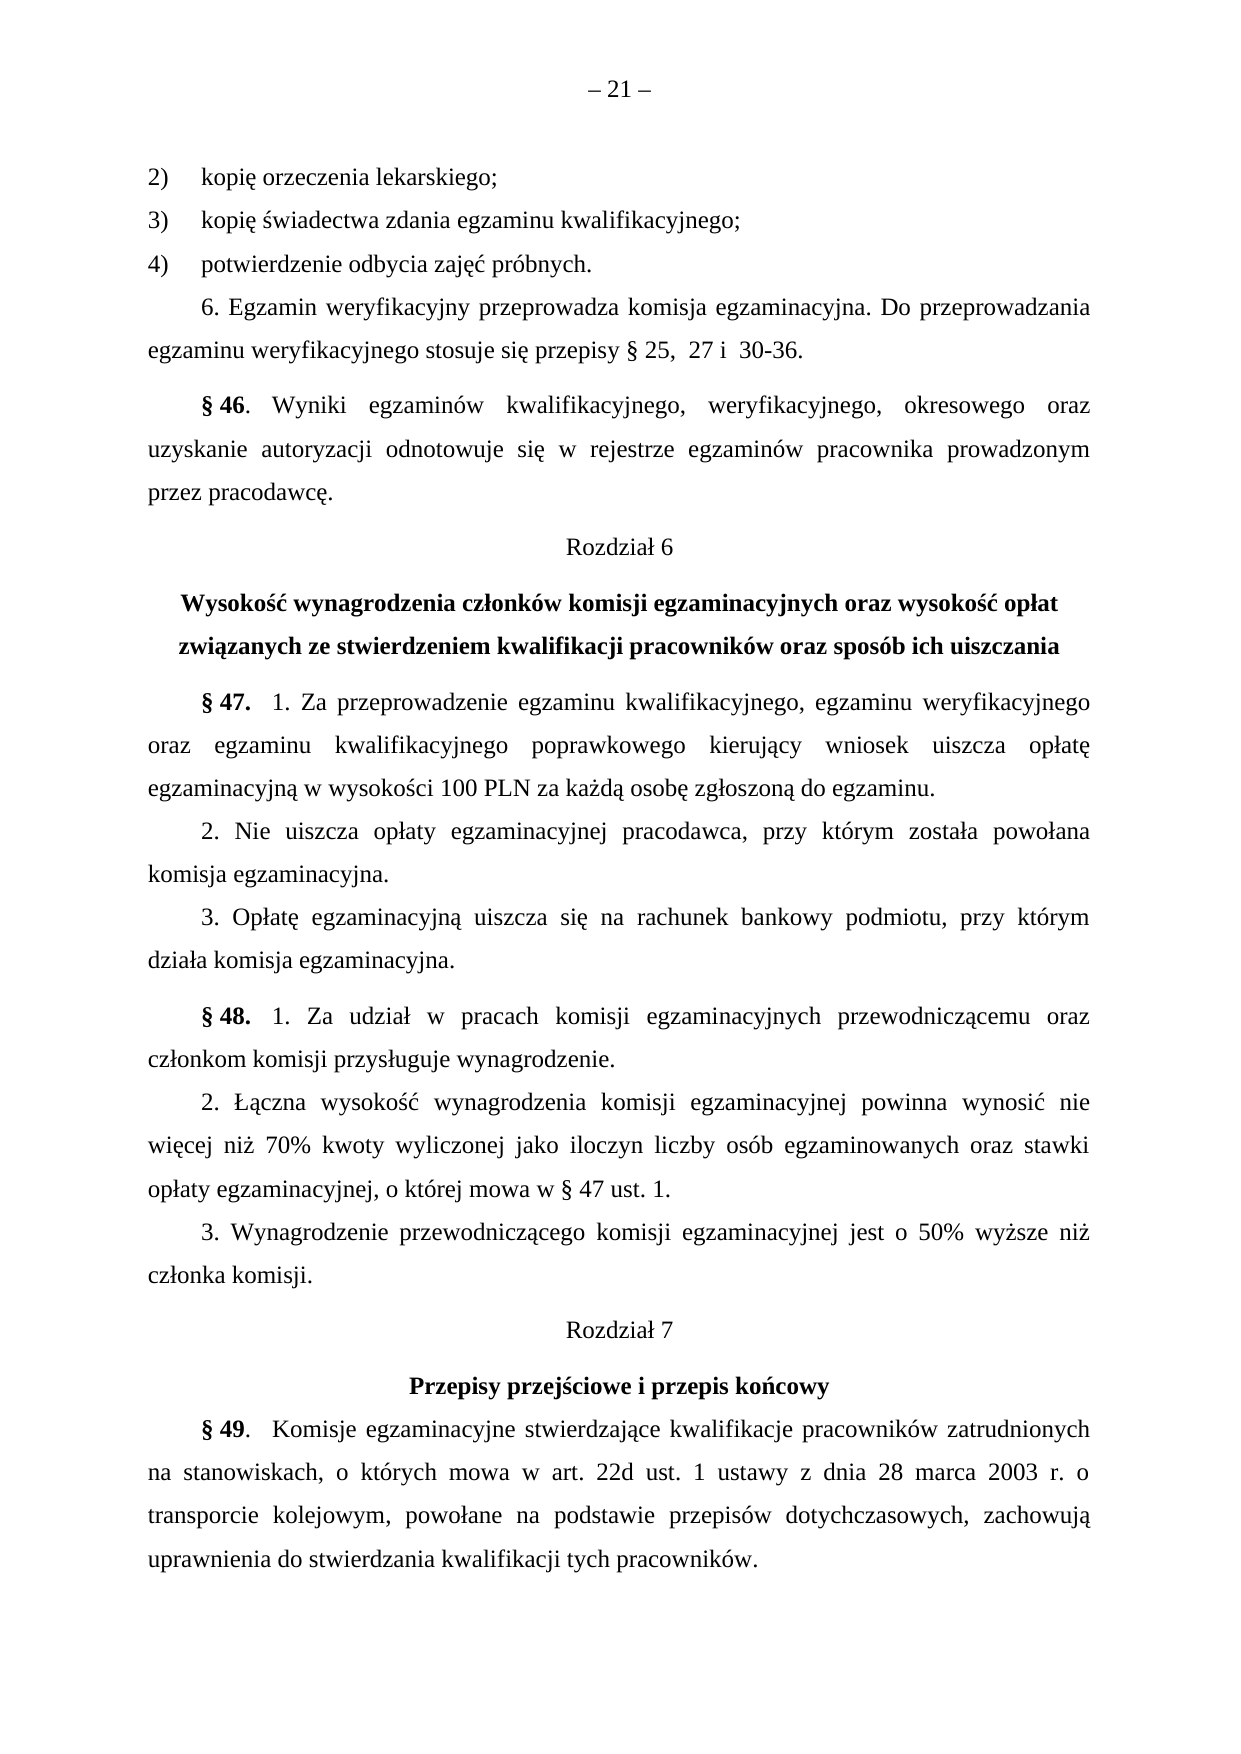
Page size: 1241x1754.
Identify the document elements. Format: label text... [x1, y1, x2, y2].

text 2) kopię orzeczenia lekarskiego; [148, 162, 1091, 191]
text § 46. Wyniki egzaminów kwalifikacyjnego, weryfikacyjnego, okresowego oraz uzyskanie autoryzacji odnotowuje się w rejestrze egzaminów pracownika prowadzonym przez pracodawcę. [148, 391, 1091, 506]
text Wysokość wynagrodzenia członków komisji egzaminacyjnych oraz wysokość opłat związanych ze stwierdzeniem kwalifikacji pracowników oraz sposób ich uiszczania [148, 588, 1091, 660]
text 3. Opłatę egzaminacyjną uiszcza się na rachunek bankowy podmiotu, przy którym działa komisja egzaminacyjna. [148, 902, 1091, 974]
text 6. Egzamin weryfikacyjny przeprowadza komisja egzaminacyjna. Do przeprowadzania egzaminu weryfikacyjnego stosuje się przepisy § 25, 27 i 30-36. [148, 292, 1091, 364]
text § 48. 1. Za udział w pracach komisji egzaminacyjnych przewodniczącemu oraz członkom komisji przysługuje wynagrodzenie. [148, 1001, 1091, 1073]
text § 47. 1. Za przeprowadzenie egzaminu kwalifikacyjnego, egzaminu weryfikacyjnego oraz egzaminu kwalifikacyjnego poprawkowego kierujący wniosek uiszcza opłatę egzaminacyjną w wysokości 100 PLN za każdą osobę zgłoszoną do egzaminu. [148, 687, 1091, 802]
text 3) kopię świadectwa zdania egzaminu kwalifikacyjnego; [148, 206, 1091, 234]
text Rozdział 7 [148, 1316, 1091, 1344]
text § 49. Komisje egzaminacyjne stwierdzające kwalifikacje pracowników zatrudnionych na stanowiskach, o których mowa w art. 22d ust. 1 ustawy z dnia 28 marca 2003 r. o transporcie kolejowym, powołane na podstawie przepisów dotychczasowych, zachowują uprawnienia do stwierdzania kwalifikacji tych pracowników. [148, 1414, 1091, 1572]
text 4) potwierdzenie odbycia zajęć próbnych. [148, 249, 1091, 277]
text 2. Nie uiszcza opłaty egzaminacyjnej pracodawca, przy którym została powołana komisja egzaminacyjna. [148, 816, 1091, 888]
text Przepisy przejściowe i przepis końcowy [148, 1371, 1091, 1400]
text 3. Wynagrodzenie przewodniczącego komisji egzaminacyjnej jest o 50% wyższe niż członka komisji. [148, 1217, 1091, 1289]
text Rozdział 6 [148, 532, 1091, 561]
text 2. Łączna wysokość wynagrodzenia komisji egzaminacyjnej powinna wynosić nie więcej niż 70% kwoty wyliczonej jako iloczyn liczby osób egzaminowanych oraz stawki opłaty egzaminacyjnej, o której mowa w § 47 ust. 1. [148, 1087, 1091, 1202]
